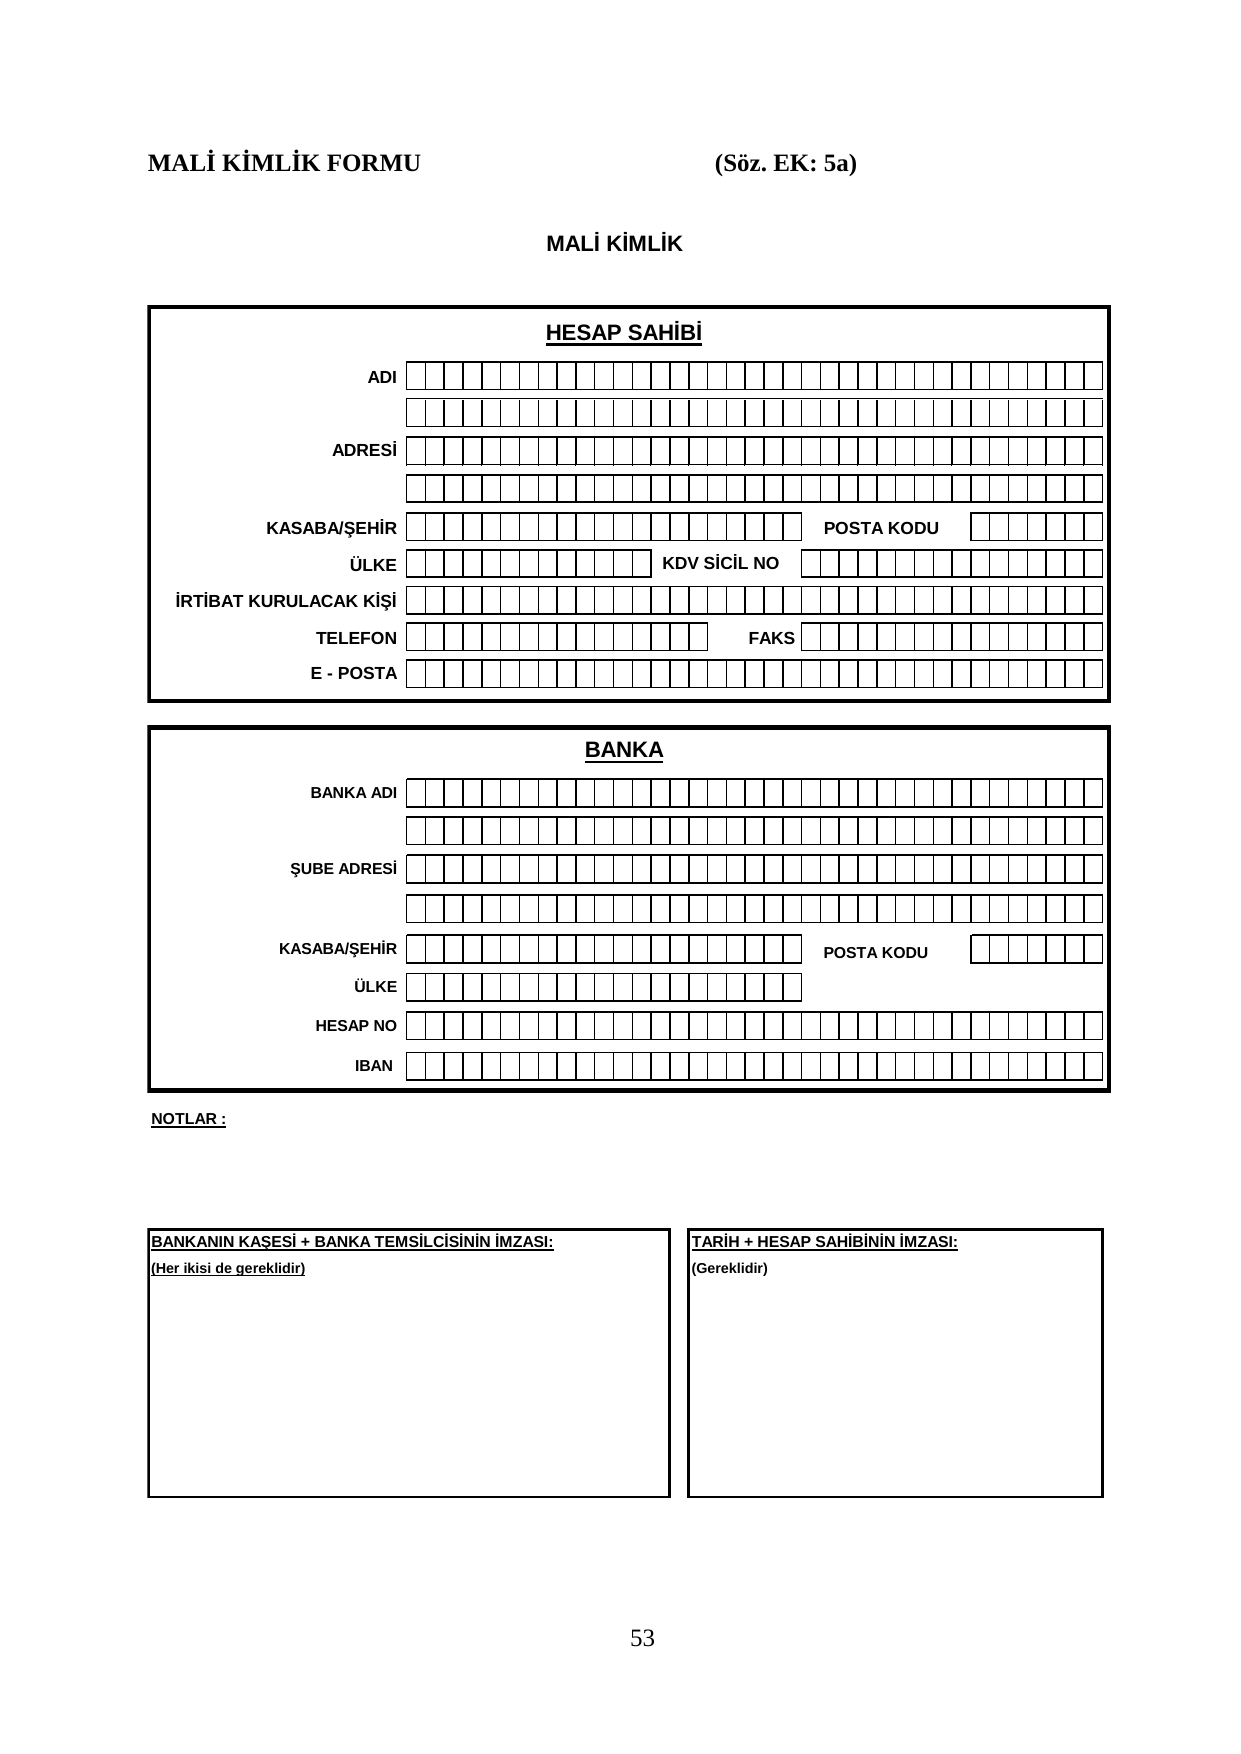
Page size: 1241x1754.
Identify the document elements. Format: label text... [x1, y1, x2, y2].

text MALİ KİMLİK FORMU (Söz. EK: 5a) [148, 148, 1137, 176]
